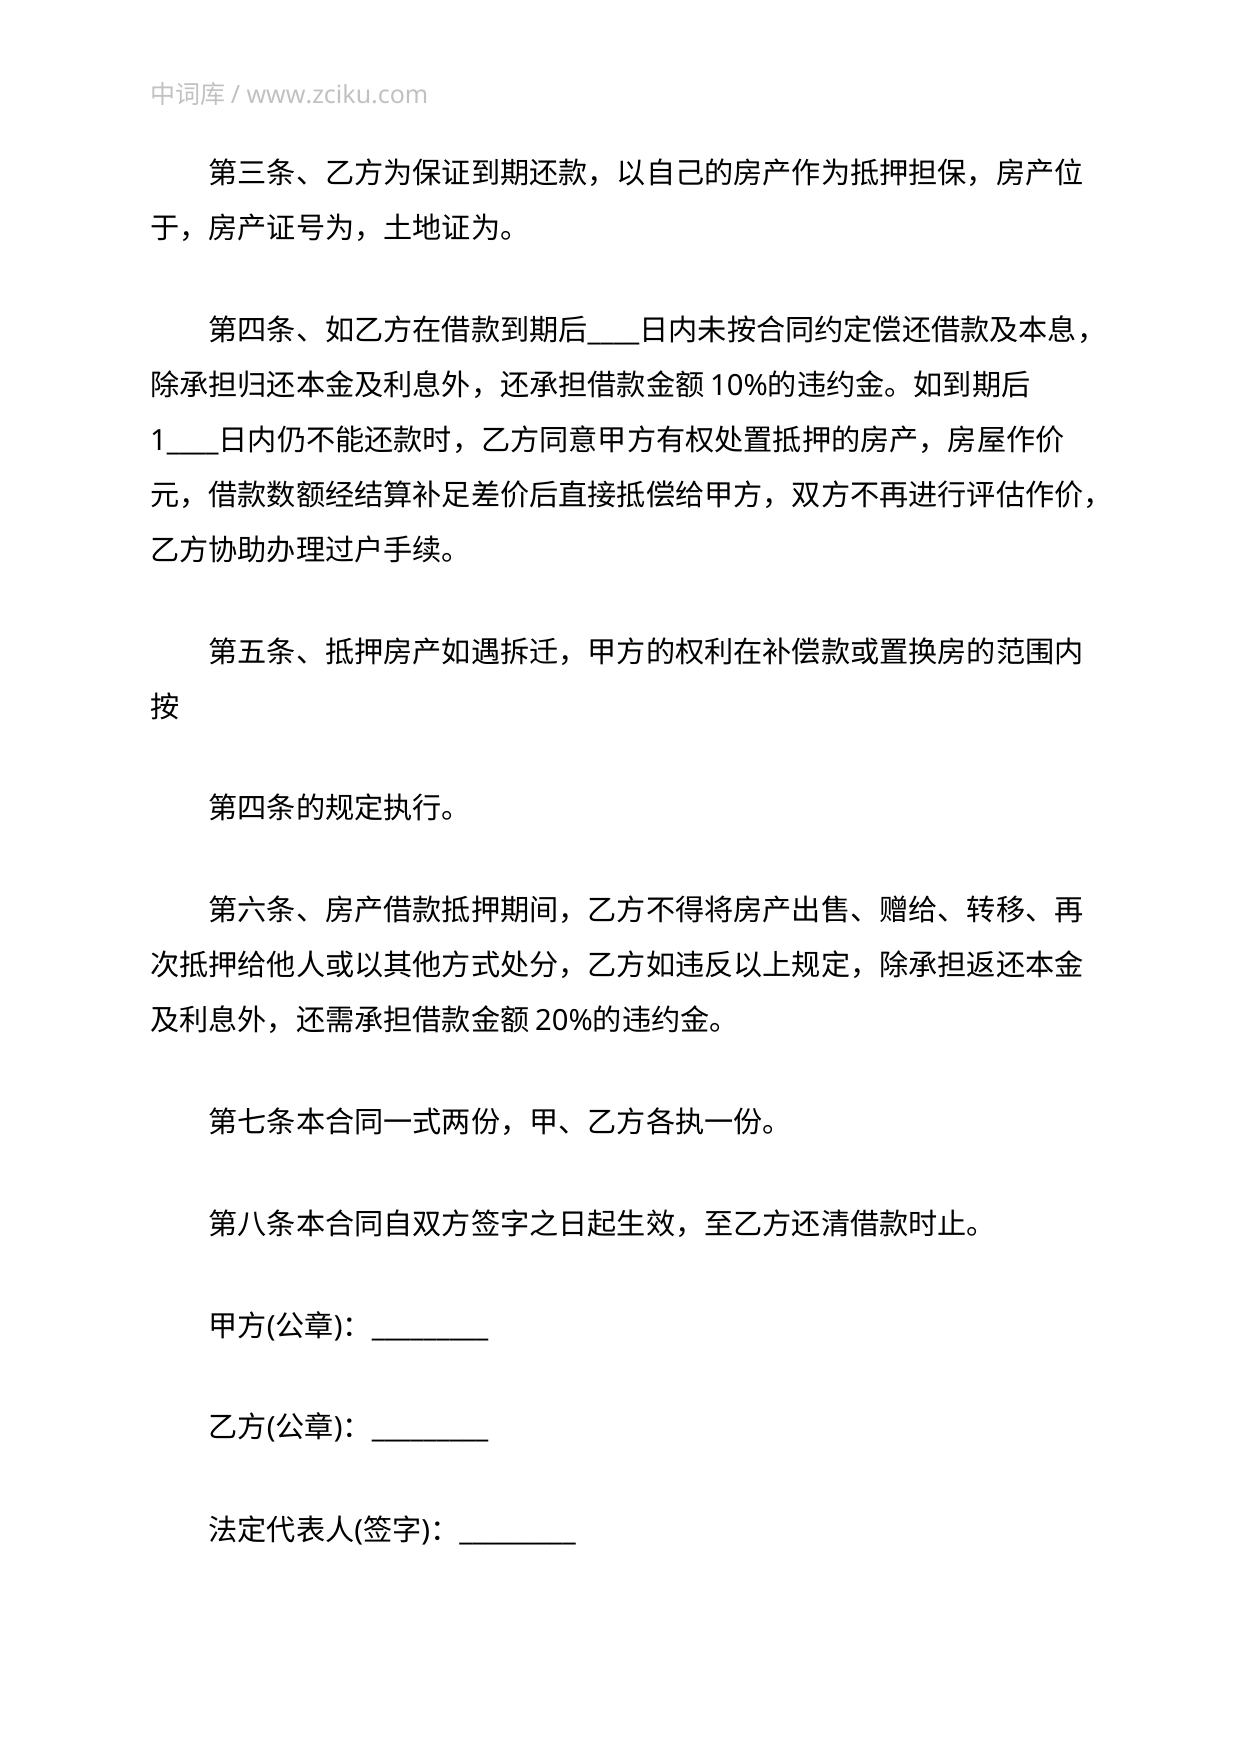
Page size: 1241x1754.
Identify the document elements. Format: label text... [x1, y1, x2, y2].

text 第八条本合同自双方签字之日起生效，至乙方还清借款时止。 [150, 1200, 1090, 1243]
text 第四条、如乙方在借款到期后____日内未按合同约定偿还借款及本息，除承担归还本金及利息外，还承担借款金额10%的违约金。如到期后1____日内仍不能还款时，乙方同意甲方有权处置抵押的房产，房屋作价元，借款数额经结算补足差价后直接抵偿给甲方，双方不再进行评估作价，乙方协助办理过户手续。 [150, 307, 1090, 569]
text 甲方(公章)：_________ [150, 1302, 1090, 1344]
text 乙方(公章)：_________ [150, 1404, 1090, 1446]
text 第六条、房产借款抵押期间，乙方不得将房产出售、赠给、转移、再次抵押给他人或以其他方式处分，乙方如违反以上规定，除承担返还本金及利息外，还需承担借款金额20%的违约金。 [150, 887, 1090, 1039]
text 第三条、乙方为保证到期还款，以自己的房产作为抵押担保，房产位于，房产证号为，土地证为。 [150, 150, 1090, 247]
text 法定代表人(签字)：_________ [150, 1506, 1090, 1548]
text 第五条、抵押房产如遇拆迁，甲方的权利在补偿款或置换房的范围内按 [150, 628, 1090, 726]
text 第七条本合同一式两份，甲、乙方各执一份。 [150, 1098, 1090, 1141]
text 第四条的规定执行。 [150, 785, 1090, 827]
